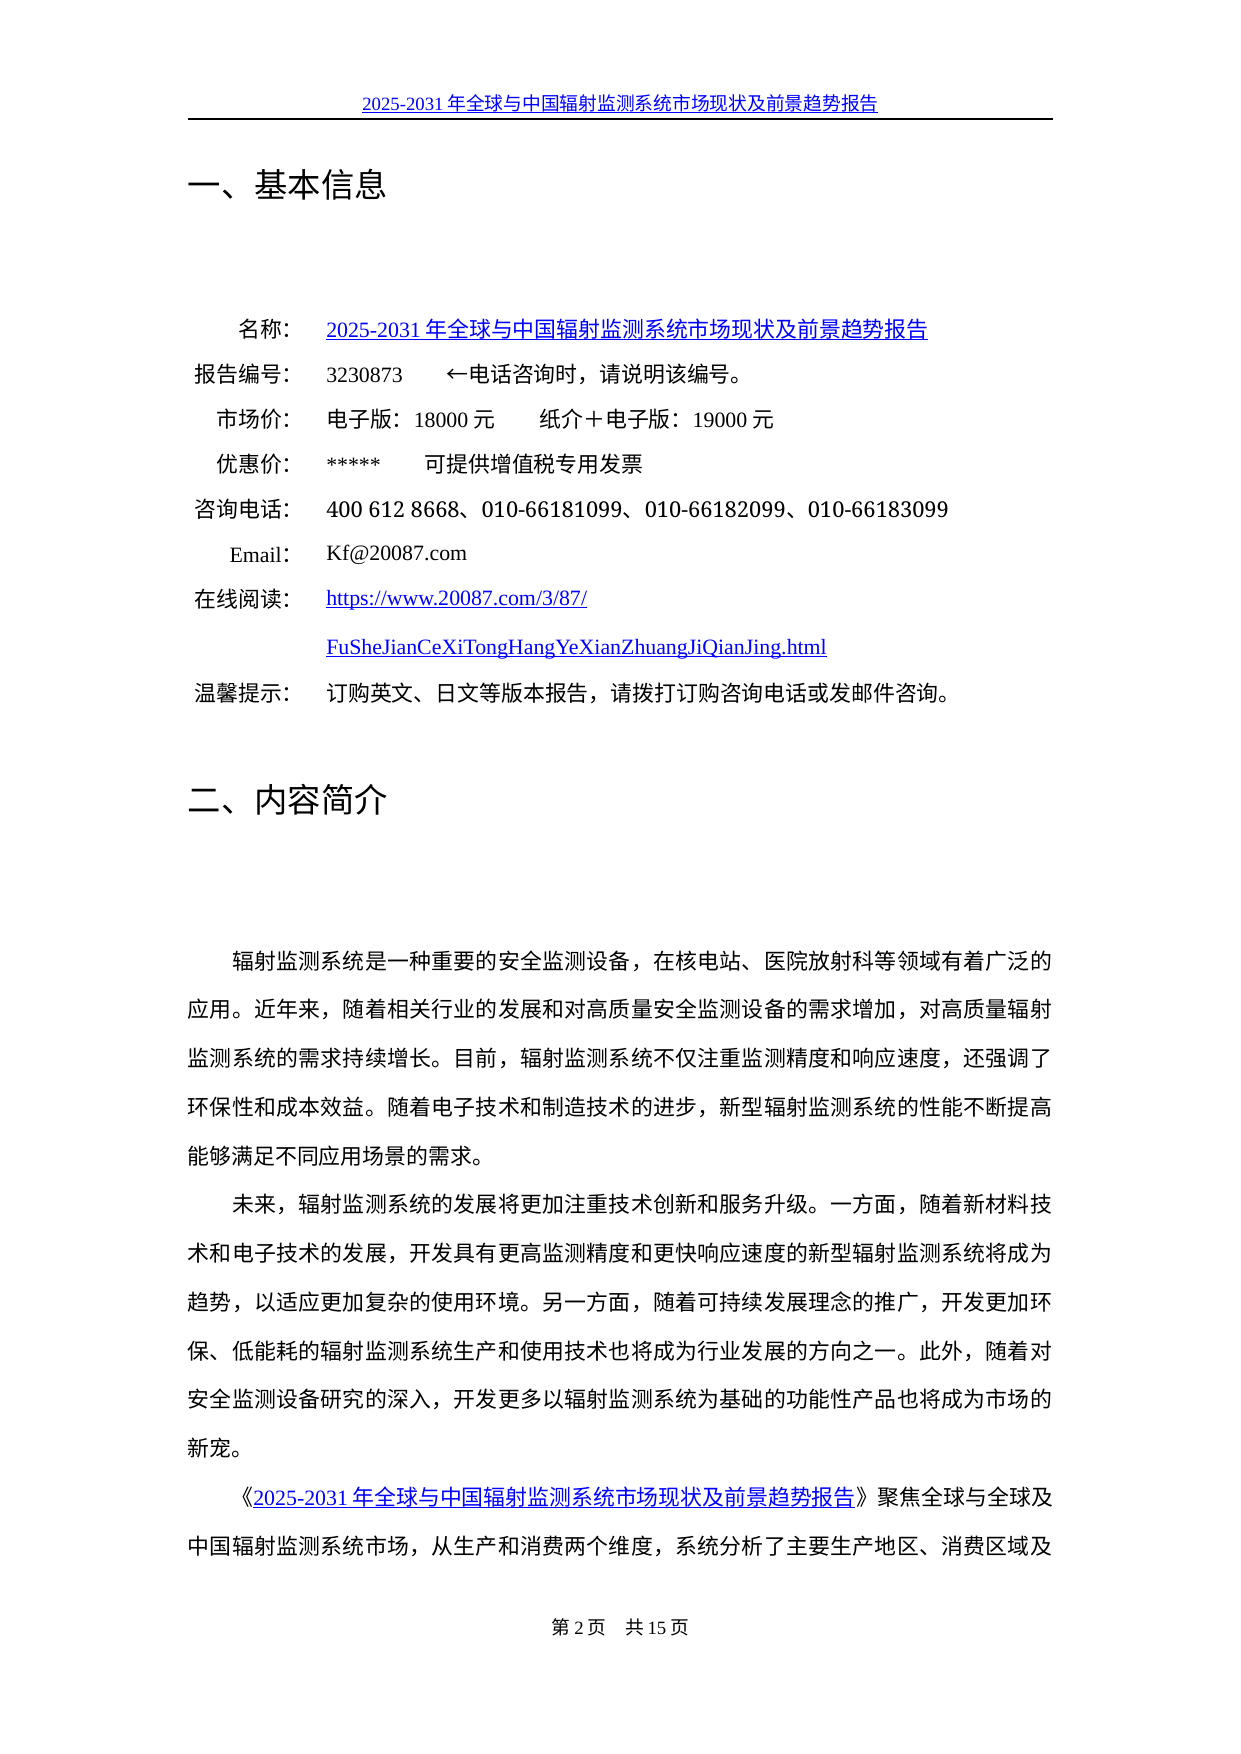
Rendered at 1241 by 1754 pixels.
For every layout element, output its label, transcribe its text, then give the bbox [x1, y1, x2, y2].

table_header 2025-2031年全球与中国辐射监测系统市场现状及前景趋势报告 [315, 312, 1073, 357]
table_cell Kf@20087.com [315, 537, 1073, 582]
table_header 名称： [167, 312, 315, 357]
table_cell 400 612 8668、010-66181099、010-66182099、010-66183099 [315, 492, 1073, 537]
table_cell 温馨提示： [167, 675, 315, 720]
table_cell ***** 可提供增值税专用发票 [315, 447, 1073, 492]
table_cell 报告编号： [167, 357, 315, 402]
table_cell 3230873 ←电话咨询时，请说明该编号。 [315, 357, 1073, 402]
table_cell 市场价： [167, 402, 315, 447]
title 一、基本信息 [187, 150, 1053, 215]
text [187, 943, 1053, 1561]
table_cell 优惠价： [167, 447, 315, 492]
table_cell 订购英文、日文等版本报告，请拨打订购咨询电话或发邮件咨询。 [315, 675, 1073, 720]
title 二、内容简介 [187, 766, 1053, 831]
table_cell 电子版：18000 元 纸介＋电子版：19000 元 [315, 402, 1073, 447]
table_cell [315, 582, 1073, 675]
table_cell Email： [167, 537, 315, 582]
table_cell 在线阅读： [167, 582, 315, 675]
table_cell 咨询电话： [167, 492, 315, 537]
